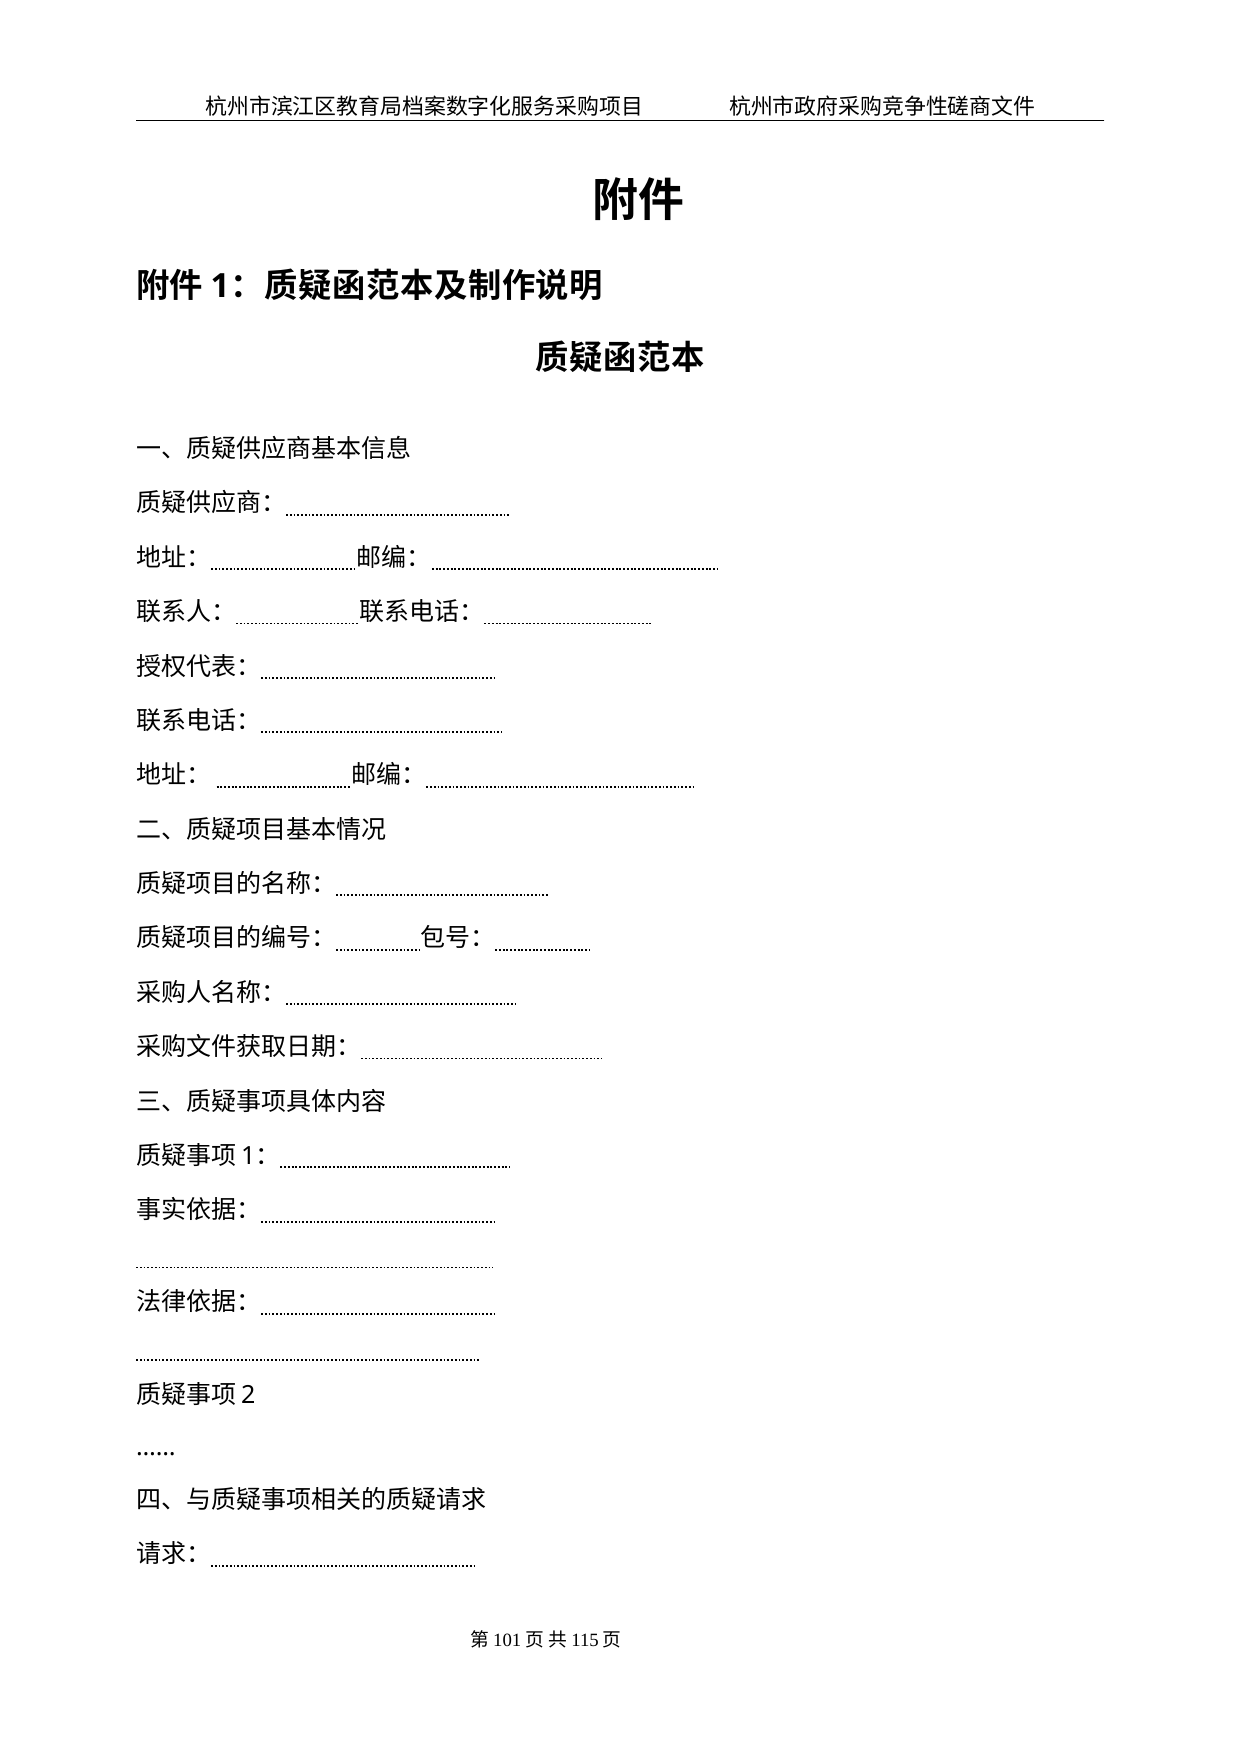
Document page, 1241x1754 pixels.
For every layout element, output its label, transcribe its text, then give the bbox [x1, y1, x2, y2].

text 质疑事项2 [136, 1374, 1104, 1410]
text 四、与质疑事项相关的质疑请求 [136, 1479, 1104, 1516]
text 联系人： 联系电话： [136, 592, 1104, 628]
text 二、质疑项目基本情况 [136, 809, 1104, 845]
text 事实依据： [136, 1190, 1104, 1226]
text 采购人名称： [136, 972, 1104, 1008]
text 质疑项目的名称： [136, 863, 1104, 900]
text 联系电话： [136, 700, 1104, 737]
text 地址： 邮编： [136, 755, 1104, 791]
text 授权代表： [136, 646, 1104, 682]
text …… [136, 1428, 1104, 1462]
text 法律依据： [136, 1282, 1104, 1318]
text 地址： 邮编： [136, 537, 1104, 573]
text 质疑事项1： [136, 1135, 1104, 1172]
text 质疑项目的编号： 包号： [136, 918, 1104, 954]
subtitle 附件 [270, 163, 1104, 229]
text 请求： [136, 1534, 1104, 1570]
text 采购文件获取日期： [136, 1027, 1104, 1063]
text 附件1：质疑函范本及制作说明 [136, 258, 1104, 307]
text 质疑函范本 [136, 331, 1104, 379]
text 质疑供应商： [136, 483, 1104, 519]
text 三、质疑事项具体内容 [136, 1081, 1104, 1117]
text 一、质疑供应商基本信息 [136, 428, 1104, 465]
